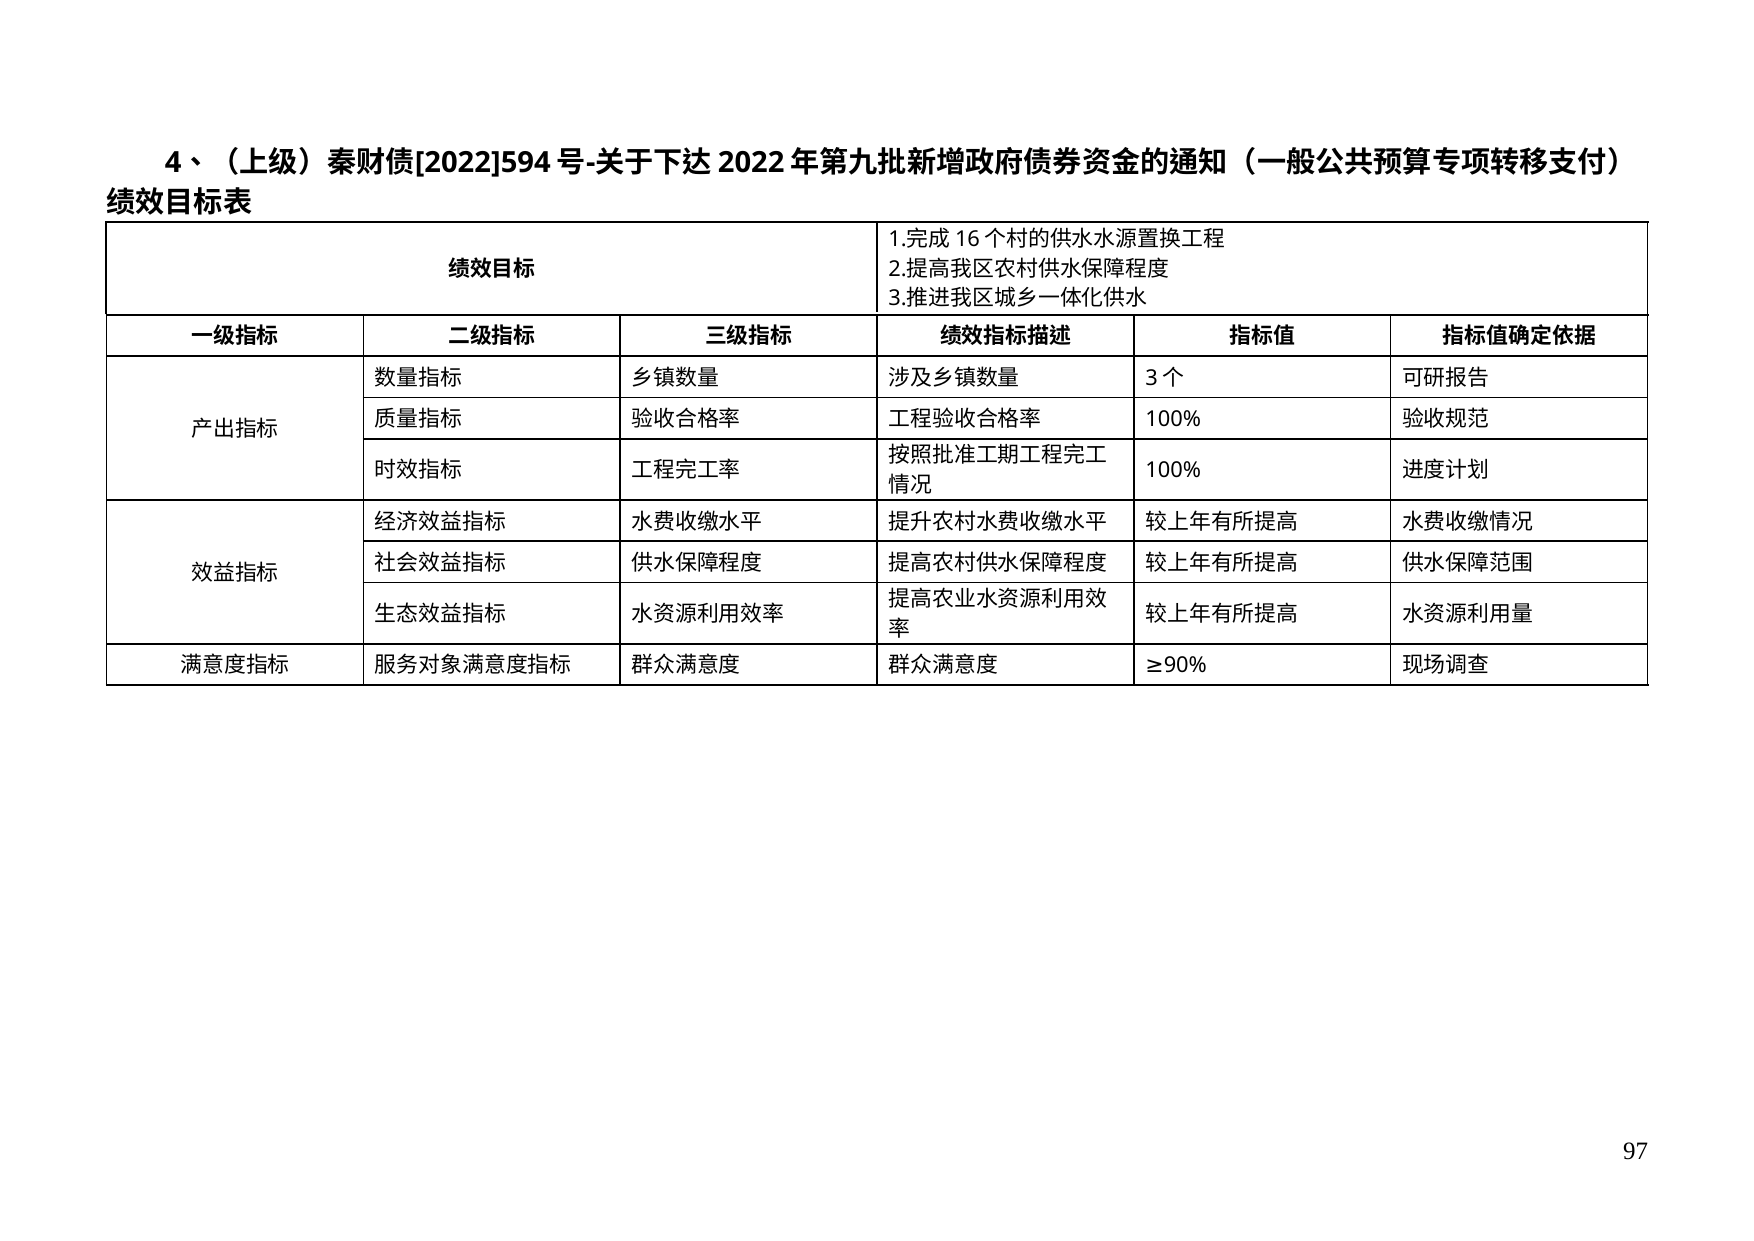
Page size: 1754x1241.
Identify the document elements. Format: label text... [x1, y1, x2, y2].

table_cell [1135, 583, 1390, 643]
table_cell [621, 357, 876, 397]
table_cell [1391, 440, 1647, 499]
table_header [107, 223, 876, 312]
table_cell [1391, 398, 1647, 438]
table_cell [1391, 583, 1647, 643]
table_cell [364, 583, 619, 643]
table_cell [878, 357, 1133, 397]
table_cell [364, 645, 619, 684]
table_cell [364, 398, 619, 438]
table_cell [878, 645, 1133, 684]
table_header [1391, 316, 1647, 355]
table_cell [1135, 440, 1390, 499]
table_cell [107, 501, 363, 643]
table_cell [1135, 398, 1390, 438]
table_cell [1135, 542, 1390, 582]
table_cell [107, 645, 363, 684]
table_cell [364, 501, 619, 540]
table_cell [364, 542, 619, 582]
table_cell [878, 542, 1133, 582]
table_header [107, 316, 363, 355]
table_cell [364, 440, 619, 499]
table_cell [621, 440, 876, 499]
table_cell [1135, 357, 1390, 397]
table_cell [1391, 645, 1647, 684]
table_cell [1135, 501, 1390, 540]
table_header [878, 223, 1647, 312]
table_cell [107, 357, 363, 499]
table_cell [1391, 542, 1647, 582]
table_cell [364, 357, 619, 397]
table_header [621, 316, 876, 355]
text 4、（上级）秦财债[2022]594号-关于下达2022年第九批新增政府债券资金的通知（一般公共预算专项转移支付）绩效目标表 [106, 142, 1648, 221]
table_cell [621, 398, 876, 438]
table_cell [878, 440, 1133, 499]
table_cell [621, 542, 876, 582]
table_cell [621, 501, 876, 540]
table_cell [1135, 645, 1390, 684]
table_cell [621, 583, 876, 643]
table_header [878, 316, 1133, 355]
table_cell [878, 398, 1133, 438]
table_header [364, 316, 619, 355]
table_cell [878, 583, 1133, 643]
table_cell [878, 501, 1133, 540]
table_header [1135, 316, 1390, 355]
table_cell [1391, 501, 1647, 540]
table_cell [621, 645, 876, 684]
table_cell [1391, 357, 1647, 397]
